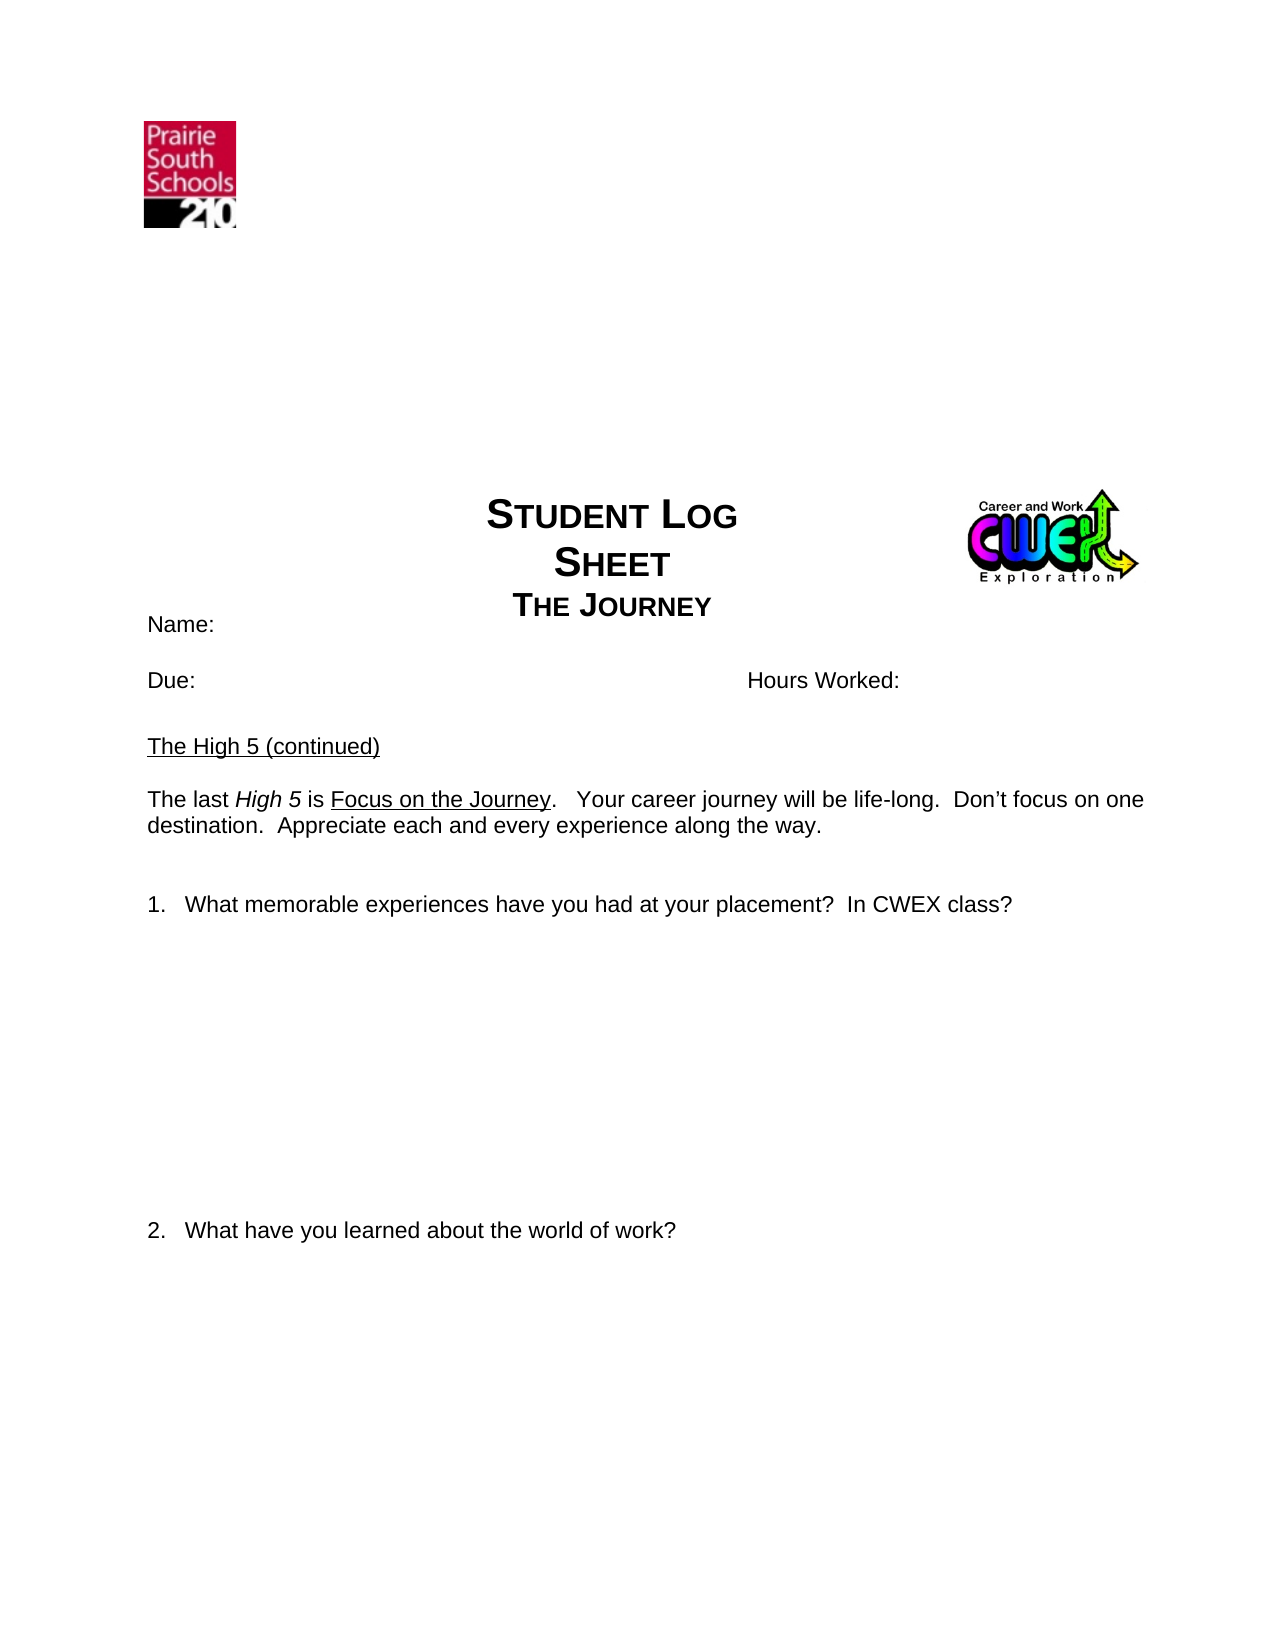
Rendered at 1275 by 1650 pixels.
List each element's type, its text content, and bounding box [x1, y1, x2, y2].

picture [143, 121, 237, 228]
text Due: Hours Worked: [147, 666, 1156, 694]
text The High 5 (continued) [147, 733, 1156, 760]
text The last High 5 is Focus on the Journey. Your career journey will be life-long. Don’t focus on one destination. Appreciate each and every experience along the way. [147, 786, 1156, 839]
picture [948, 483, 1148, 596]
text Name: [147, 611, 1156, 637]
list What memorable experiences have you had at your placement? In CWEX class? [147, 891, 1156, 918]
list What have you learned about the world of work? [147, 1217, 1156, 1243]
